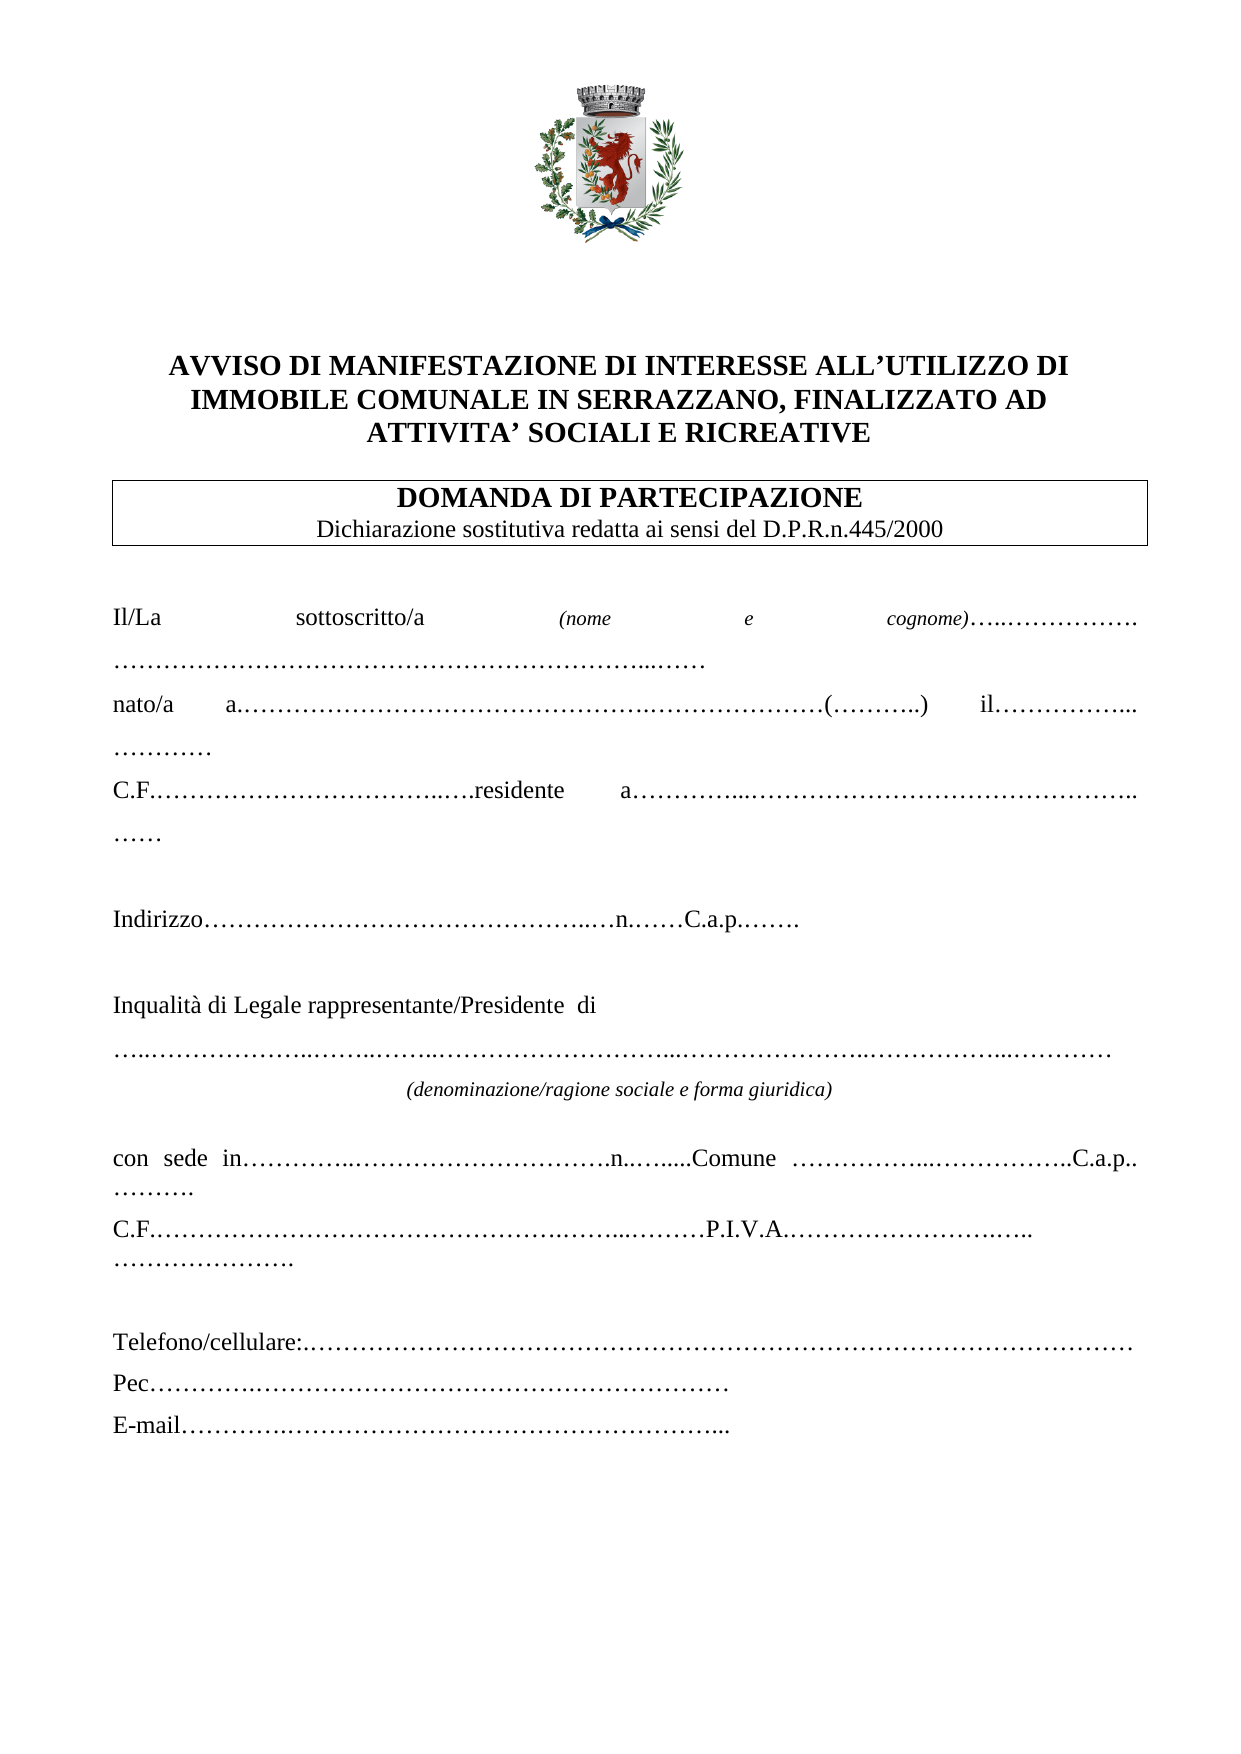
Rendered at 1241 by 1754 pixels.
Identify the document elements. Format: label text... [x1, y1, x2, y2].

text C.F.……………………………..….residente a…………...………………………………………..…… [113, 775, 1138, 847]
picture [530, 82, 692, 246]
text nato/a a.………………………………………….…………………(………..) il……………...………… [113, 689, 1138, 761]
text Il/La sottoscritto/a (nome e cognome)…..…………….………………………………………………………...…… [113, 602, 1138, 674]
text AVVISO DI MANIFESTAZIONE DI INTERESSE ALL’UTILIZZO DI IMMOBILE COMUNALE IN SERRAZZANO, FINALIZZATO AD ATTIVITA’ SOCIALI E RICREATIVE [123, 348, 1114, 449]
text Inqualità di Legale rappresentante/Presidente di [113, 991, 1138, 1019]
text Pec………….………………………………………………… [113, 1368, 1138, 1397]
text Indirizzo………………………………………..…n.……C.a.p.……. [113, 904, 1138, 933]
text …..………………..……..……..………………………...…………………..……………...………… [113, 1034, 1138, 1062]
text con sede in…………..………………………….n..….....Comune ……………...……………..C.a.p..………. [113, 1143, 1138, 1201]
text C.F.………………………………………….……...………P.I.V.A.…………………….…..…………………. [113, 1214, 1138, 1272]
text (denominazione/ragione sociale e forma giuridica) [100, 1077, 1141, 1101]
text Telefono/cellulare:.……………………………………………………………………………………… [113, 1327, 1138, 1355]
text E-mail………….……………………………………………... [113, 1410, 1138, 1439]
